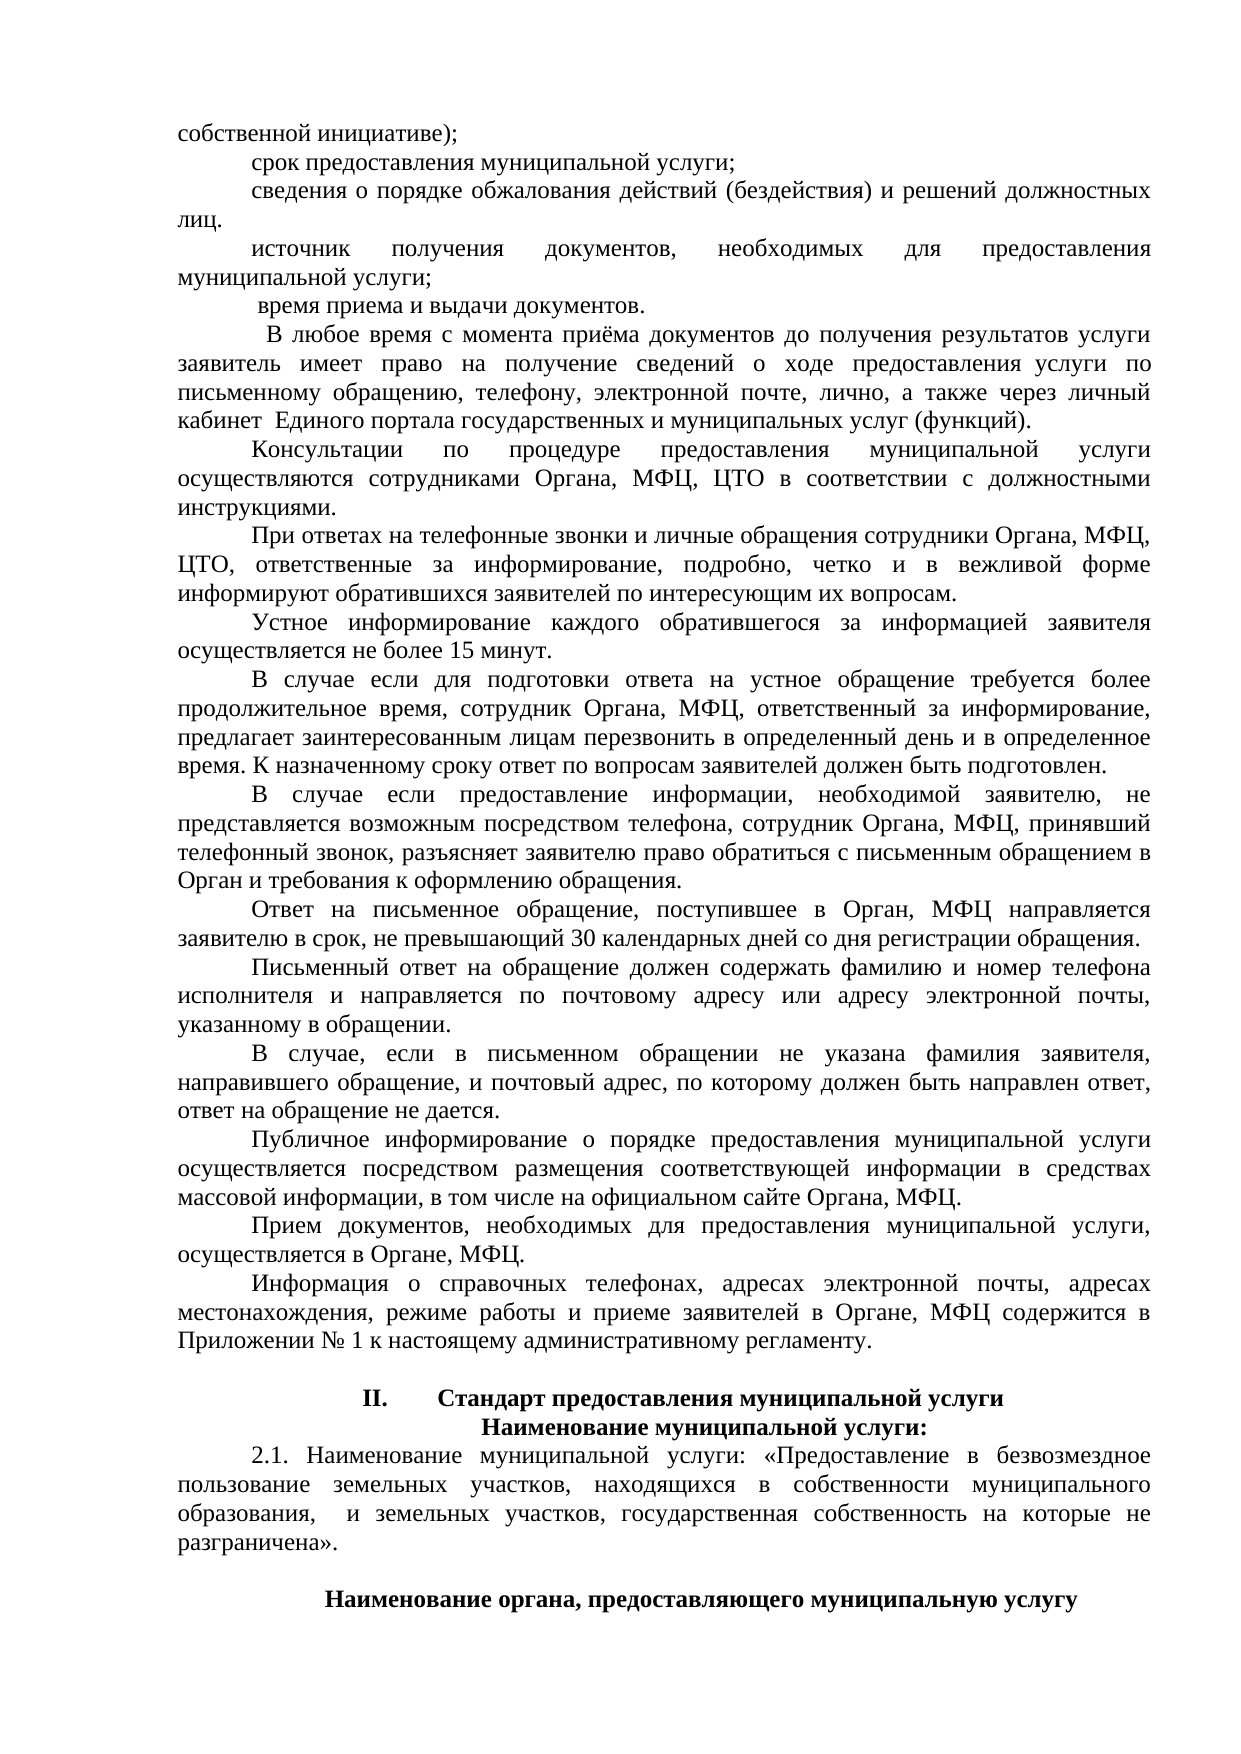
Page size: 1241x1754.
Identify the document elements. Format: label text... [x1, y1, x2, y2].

text В случае, если в письменном обращении не указана фамилия заявителя, направившего обращение, и почтовый адрес, по которому должен быть направлен ответ, ответ на обращение не дается. [177, 1038, 1152, 1124]
text В случае если предоставление информации, необходимой заявителю, не представляется возможным посредством телефона, сотрудник Органа, МФЦ, принявший телефонный звонок, разъясняет заявителю право обратиться с письменным обращением в Орган и требования к оформлению обращения. [177, 779, 1152, 894]
text сведения о порядке обжалования действий (бездействия) и решений должностных лиц. [177, 176, 1152, 233]
text 2.1. Наименование муниципальной услуги: «Предоставление в безвозмездное пользование земельных участков, находящихся в собственности муниципального образования, и земельных участков, государственная собственность на которые не разграничена». [177, 1441, 1152, 1556]
text Консультации по процедуре предоставления муниципальной услуги осуществляются сотрудниками Органа, МФЦ, ЦТО в соответствии с должностными инструкциями. [177, 434, 1152, 521]
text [177, 118, 1152, 147]
text При ответах на телефонные звонки и личные обращения сотрудники Органа, МФЦ, ЦТО, ответственные за информирование, подробно, четко и в вежливой форме информируют обратившихся заявителей по интересующим их вопросам. [177, 521, 1152, 607]
text В любое время с момента приёма документов до получения результатов услуги заявитель имеет право на получение сведений о ходе предоставления услуги по письменному обращению, телефону, электронной почте, лично, а также через личный кабинет Единого портала государственных и муниципальных услуг (функций). [177, 319, 1152, 434]
text Письменный ответ на обращение должен содержать фамилию и номер телефона исполнителя и направляется по почтовому адресу или адресу электронной почты, указанному в обращении. [177, 952, 1152, 1038]
text Ответ на письменное обращение, поступившее в Орган, МФЦ направляется заявителю в срок, не превышающий 30 календарных дней со дня регистрации обращения. [177, 894, 1152, 952]
text Устное информирование каждого обратившегося за информацией заявителя осуществляется не более 15 минут. [177, 607, 1152, 664]
text время приема и выдачи документов. [177, 291, 1152, 319]
text Прием документов, необходимых для предоставления муниципальной услуги, осуществляется в Органе, МФЦ. [177, 1211, 1152, 1268]
text Информация о справочных телефонах, адресах электронной почты, адресах местонахождения, режиме работы и приеме заявителей в Органе, МФЦ содержится в Приложении № 1 к настоящему административному регламенту. [177, 1268, 1152, 1354]
text Публичное информирование о порядке предоставления муниципальной услуги осуществляется посредством размещения соответствующей информации в средствах массовой информации, в том числе на официальном сайте Органа, МФЦ. [177, 1124, 1152, 1211]
text Наименование органа, предоставляющего муниципальную услугу [177, 1584, 1152, 1613]
list Стандарт предоставления муниципальной услуги [215, 1383, 1152, 1412]
text срок предоставления муниципальной услуги; [177, 147, 1152, 176]
text В случае если для подготовки ответа на устное обращение требуется более продолжительное время, сотрудник Органа, МФЦ, ответственный за информирование, предлагает заинтересованным лицам перезвонить в определенный день и в определенное время. К назначенному сроку ответ по вопросам заявителей должен быть подготовлен. [177, 664, 1152, 779]
text источник получения документов, необходимых для предоставления муниципальной услуги; [177, 233, 1152, 291]
text Наименование муниципальной услуги: [177, 1412, 1152, 1441]
